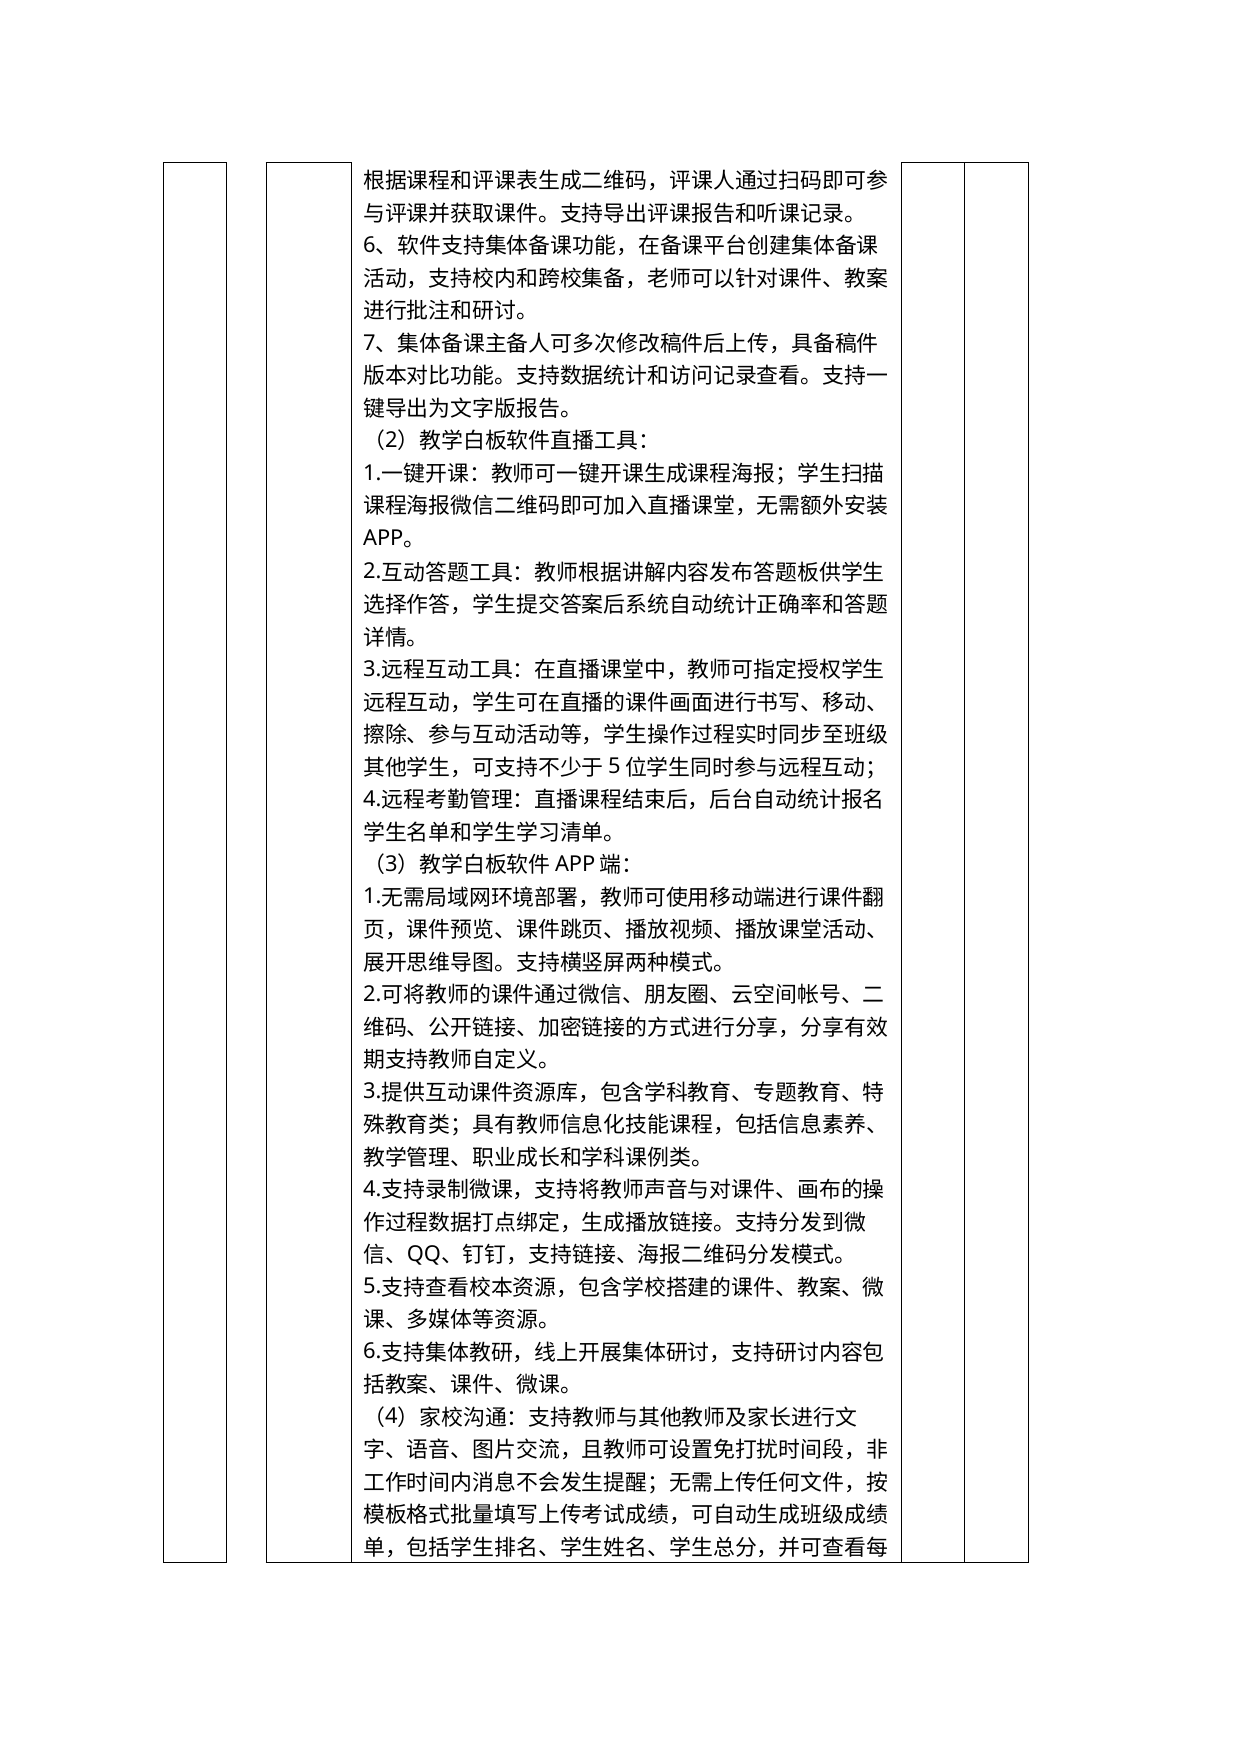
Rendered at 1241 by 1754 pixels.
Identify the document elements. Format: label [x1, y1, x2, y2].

table_cell [352, 162, 901, 553]
table_cell [352, 553, 901, 1562]
